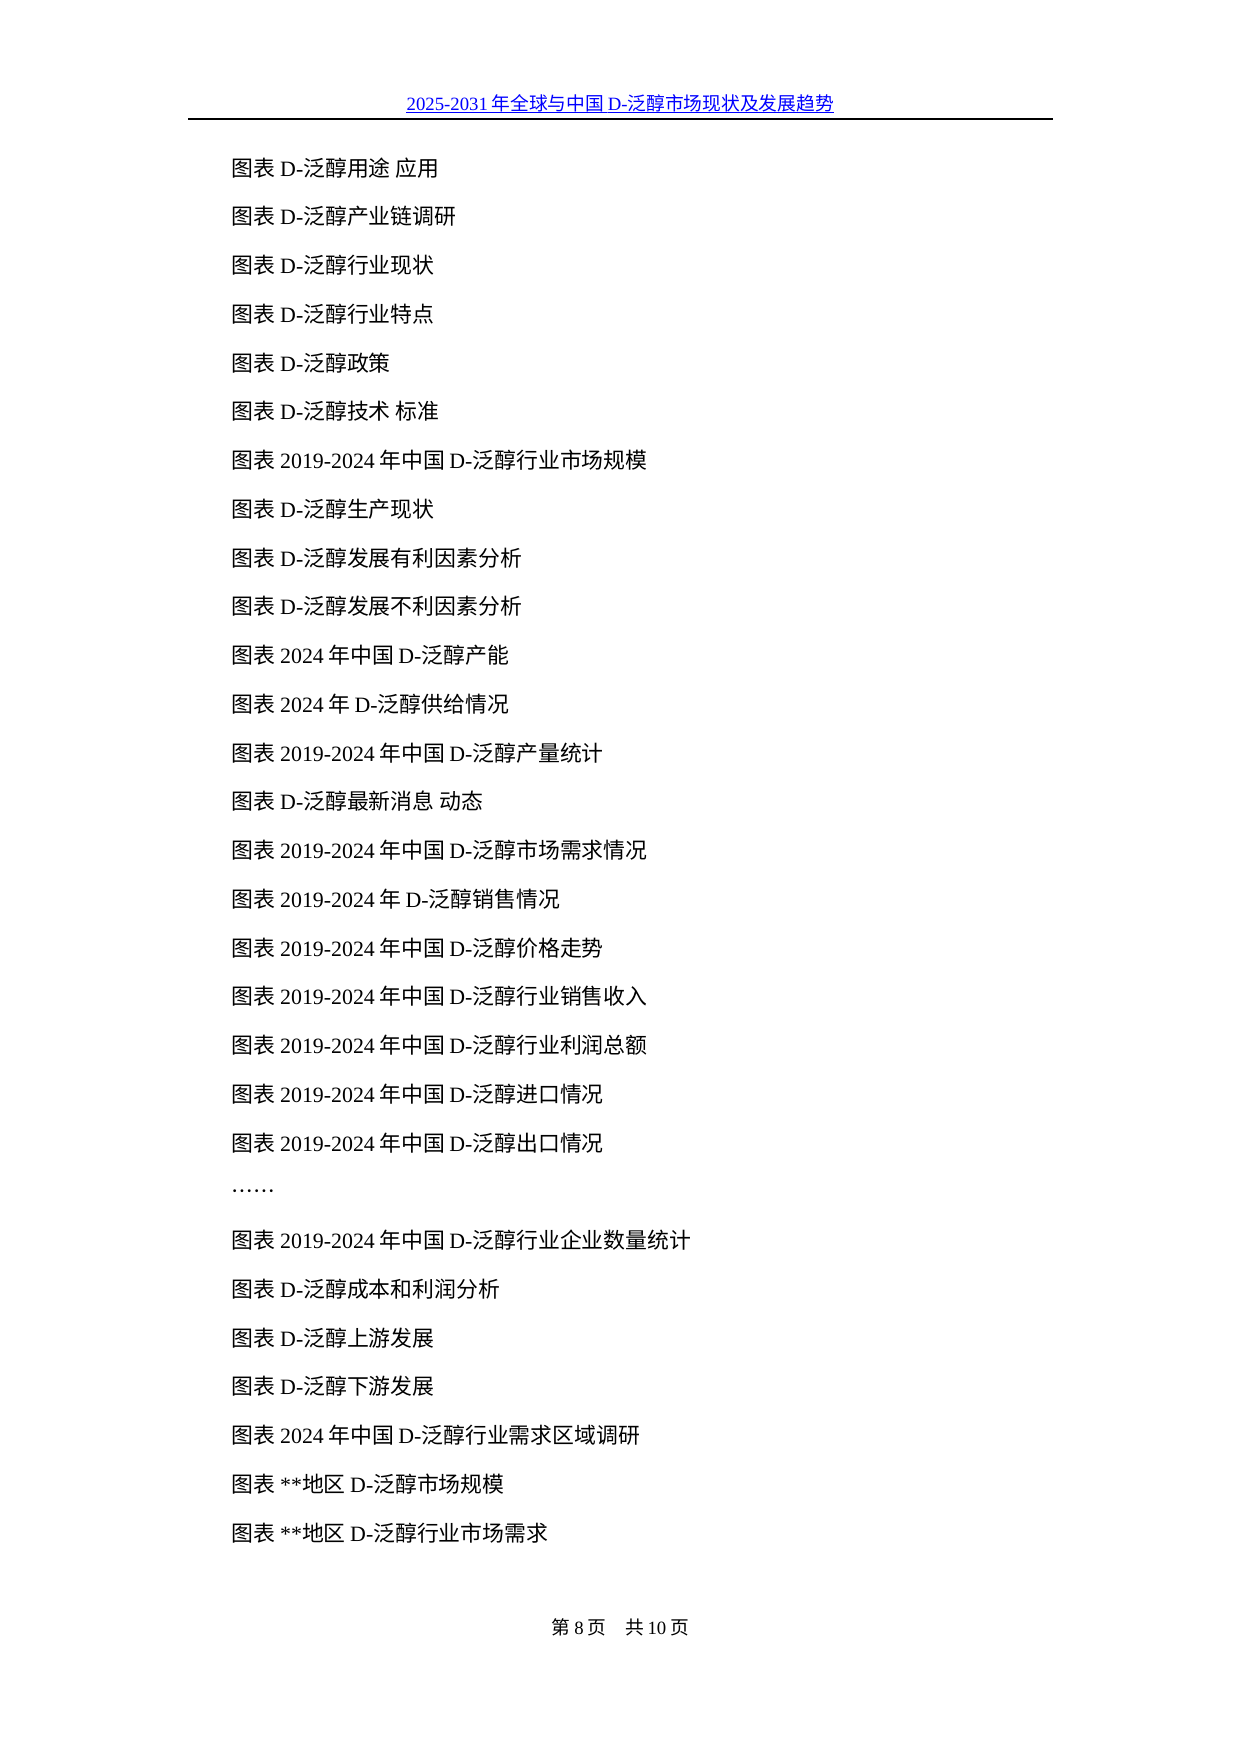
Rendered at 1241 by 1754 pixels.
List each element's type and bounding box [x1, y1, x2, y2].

text [187, 150, 1053, 1548]
